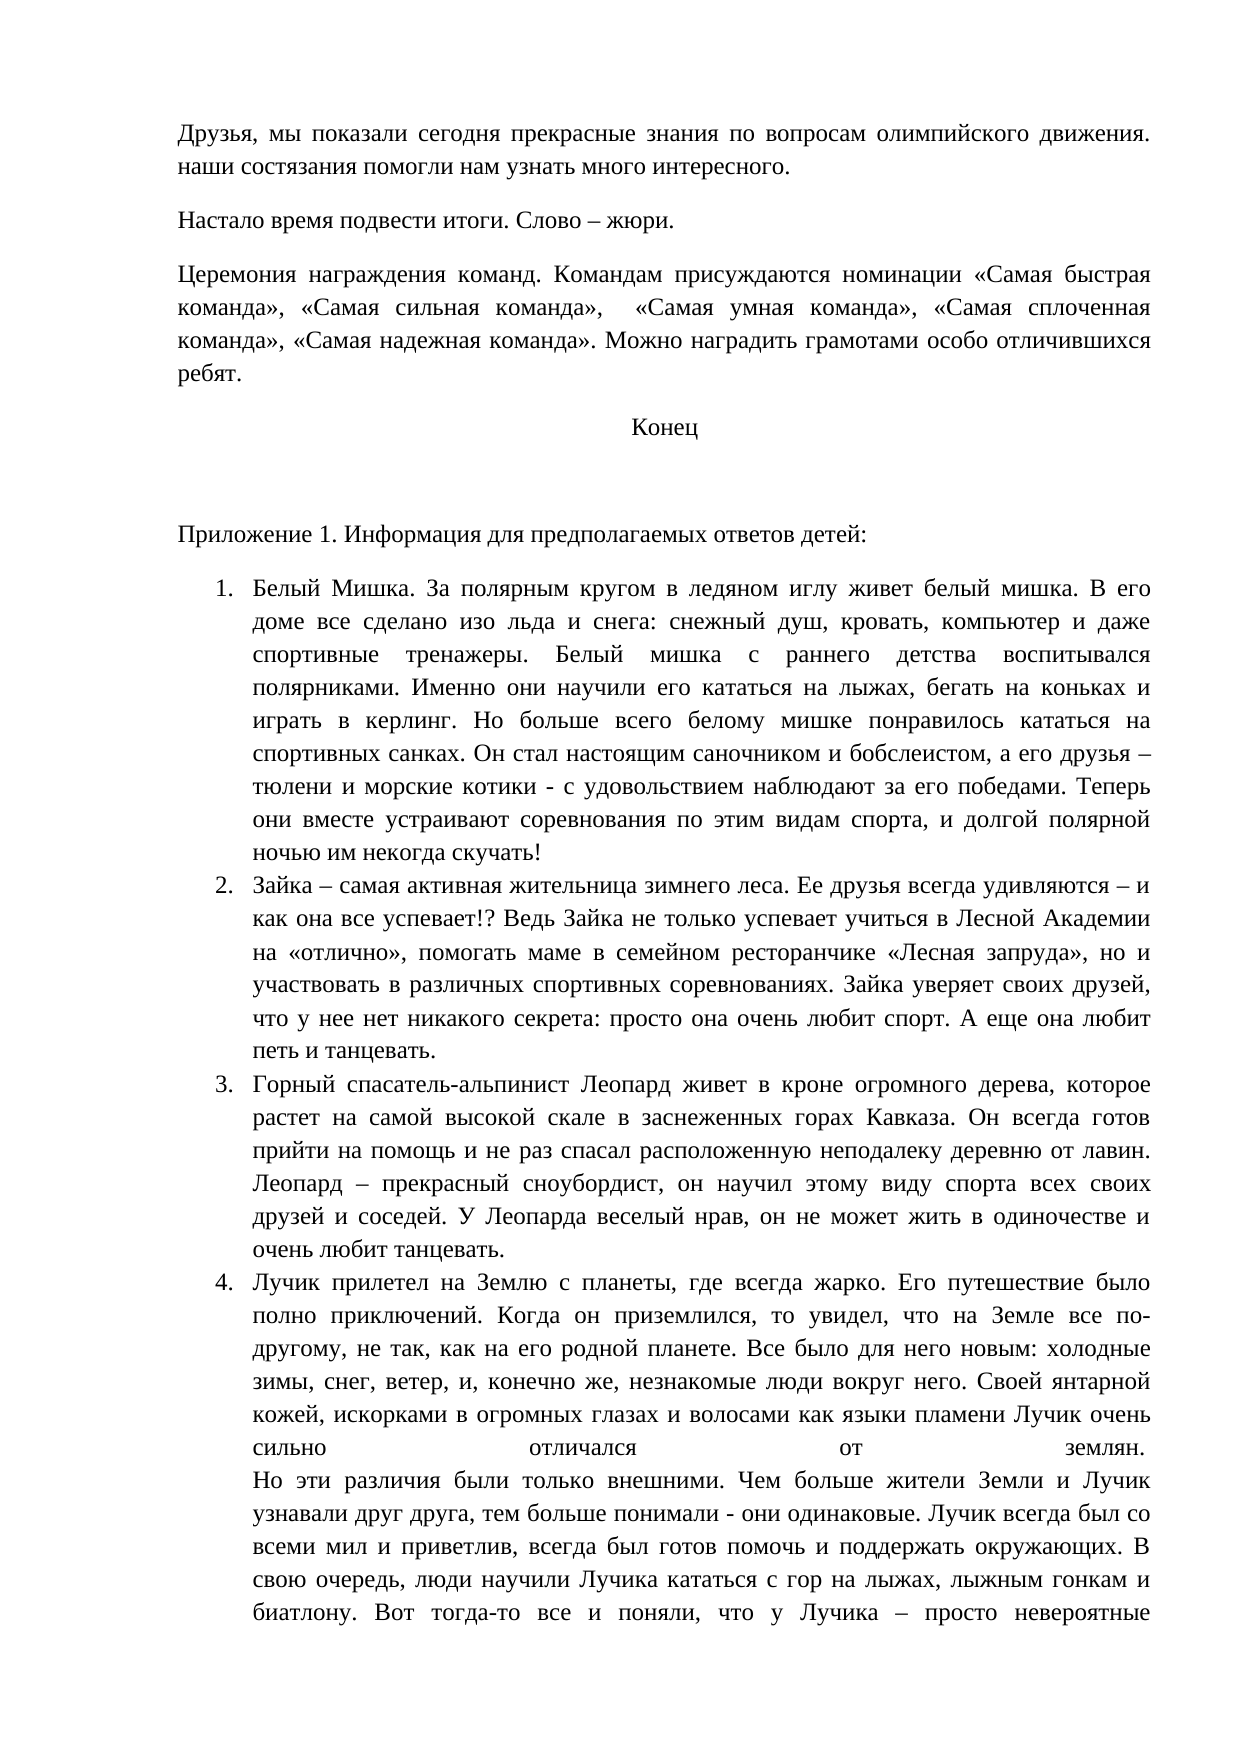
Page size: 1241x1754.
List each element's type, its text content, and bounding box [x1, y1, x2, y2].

text Конец [177, 412, 1152, 441]
list Белый Мишка. За полярным кругом в ледяном иглу живет белый мишка. В его доме все сделано изо льда и снега: снежный душ, кровать, компьютер и даже спортивные тренажеры. Белый мишка с раннего детства воспитывался полярниками. Именно они научили его кататься на лыжах, бегать на коньках и играть в керлинг. Но больше всего белому мишке понравилось кататься на спортивных санках. Он стал настоящим саночником и бобслеистом, а его друзья – тюлени и морские котики - с удовольствием наблюдают за его победами. Теперь они вместе устраивают соревнования по этим видам спорта, и долгой полярной ночью им некогда скучать! [215, 573, 1152, 866]
text Друзья, мы показали сегодня прекрасные знания по вопросам олимпийского движения. наши состязания помогли нам узнать много интересного. [177, 118, 1152, 180]
list Горный спасатель-альпинист Леопард живет в кроне огромного дерева, которое растет на самой высокой скале в заснеженных горах Кавказа. Он всегда готов прийти на помощь и не раз спасал расположенную неподалеку деревню от лавин. Леопард – прекрасный сноубордист, он научил этому виду спорта всех своих друзей и соседей. У Леопарда веселый нрав, он не может жить в одиночестве и очень любит танцевать. [215, 1069, 1152, 1262]
list Зайка – самая активная жительница зимнего леса. Ее друзья всегда удивляются – и как она все успевает!? Ведь Зайка не только успевает учиться в Лесной Академии на «отлично», помогать маме в семейном ресторанчике «Лесная запруда», но и участвовать в различных спортивных соревнованиях. Зайка уверяет своих друзей, что у нее нет никакого секрета: просто она очень любит спорт. А еще она любит петь и танцевать. [215, 871, 1152, 1064]
text Приложение 1. Информация для предполагаемых ответов детей: [177, 519, 1152, 548]
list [215, 1267, 1152, 1626]
text Церемония награждения команд. Командам присуждаются номинации «Самая быстрая команда», «Самая сильная команда», «Самая умная команда», «Самая сплоченная команда», «Самая надежная команда». Можно наградить грамотами особо отличившихся ребят. [177, 259, 1152, 387]
text Настало время подвести итоги. Слово – жюри. [177, 205, 1152, 234]
